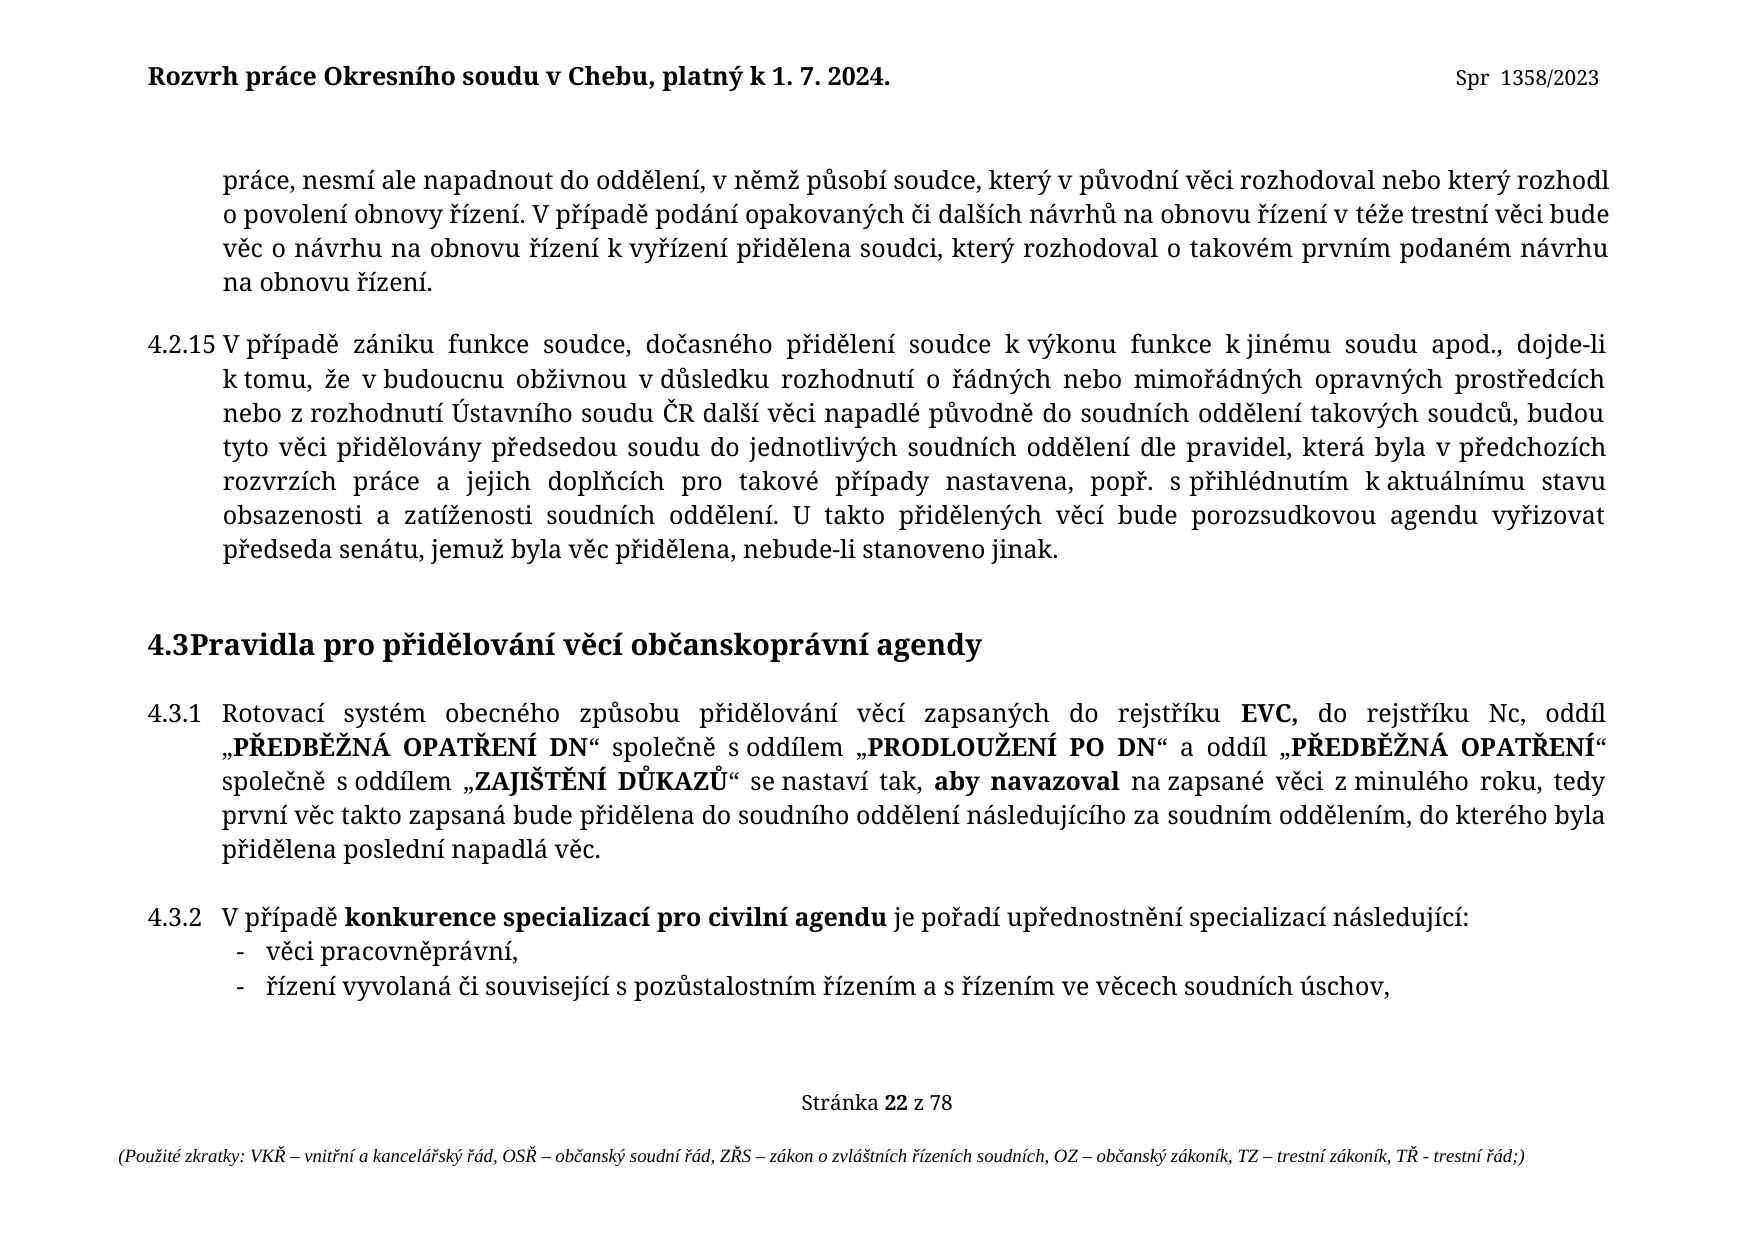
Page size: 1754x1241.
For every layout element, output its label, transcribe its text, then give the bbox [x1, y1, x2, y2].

text - řízení vyvolaná či související s pozůstalostním řízením a s řízením ve věcech soudních úschov, [236, 968, 1606, 1002]
text - věci pracovněprávní, [236, 934, 1606, 968]
text 4.3.2 V případě konkurence specializací pro civilní agendu je pořadí upřednostnění specializací následující: [148, 900, 1606, 934]
list V případě zániku funkce soudce, dočasného přidělení soudce k výkonu funkce k jinému soudu apod., dojde-li k tomu, že v budoucnu obživnou v důsledku rozhodnutí o řádných nebo mimořádných opravných prostředcích nebo z rozhodnutí Ústavního soudu ČR další věci napadlé původně do soudních oddělení takových soudců, budou tyto věci přidělovány předsedou soudu do jednotlivých soudních oddělení dle pravidel, která byla v předchozích rozvrzích práce a jejich doplňcích pro takové případy nastavena, popř. s přihlédnutím k aktuálnímu stavu obsazenosti a zatíženosti soudních oddělení. U takto přidělených věcí bude porozsudkovou agendu vyřizovat předseda senátu, jemuž byla věc přidělena, nebude-li stanoveno jinak. [148, 327, 1606, 566]
text 4.3.1 Rotovací systém obecného způsobu přidělování věcí zapsaných do rejstříku EVC, do rejstříku Nc, oddíl „PŘEDBĚŽNÁ OPATŘENÍ DN“ společně s oddílem „PRODLOUŽENÍ PO DN“ a oddíl „PŘEDBĚŽNÁ OPATŘENÍ“ společně s oddílem „ZAJIŠTĚNÍ DŮKAZŮ“ se nastaví tak, aby navazoval na zapsané věci z minulého roku, tedy první věc takto zapsaná bude přidělena do soudního oddělení následujícího za soudním oddělením, do kterého byla přidělena poslední napadlá věc. [148, 696, 1606, 866]
subtitle Pravidla pro přidělování věcí občanskoprávní agendy [148, 625, 1606, 664]
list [148, 162, 1609, 299]
